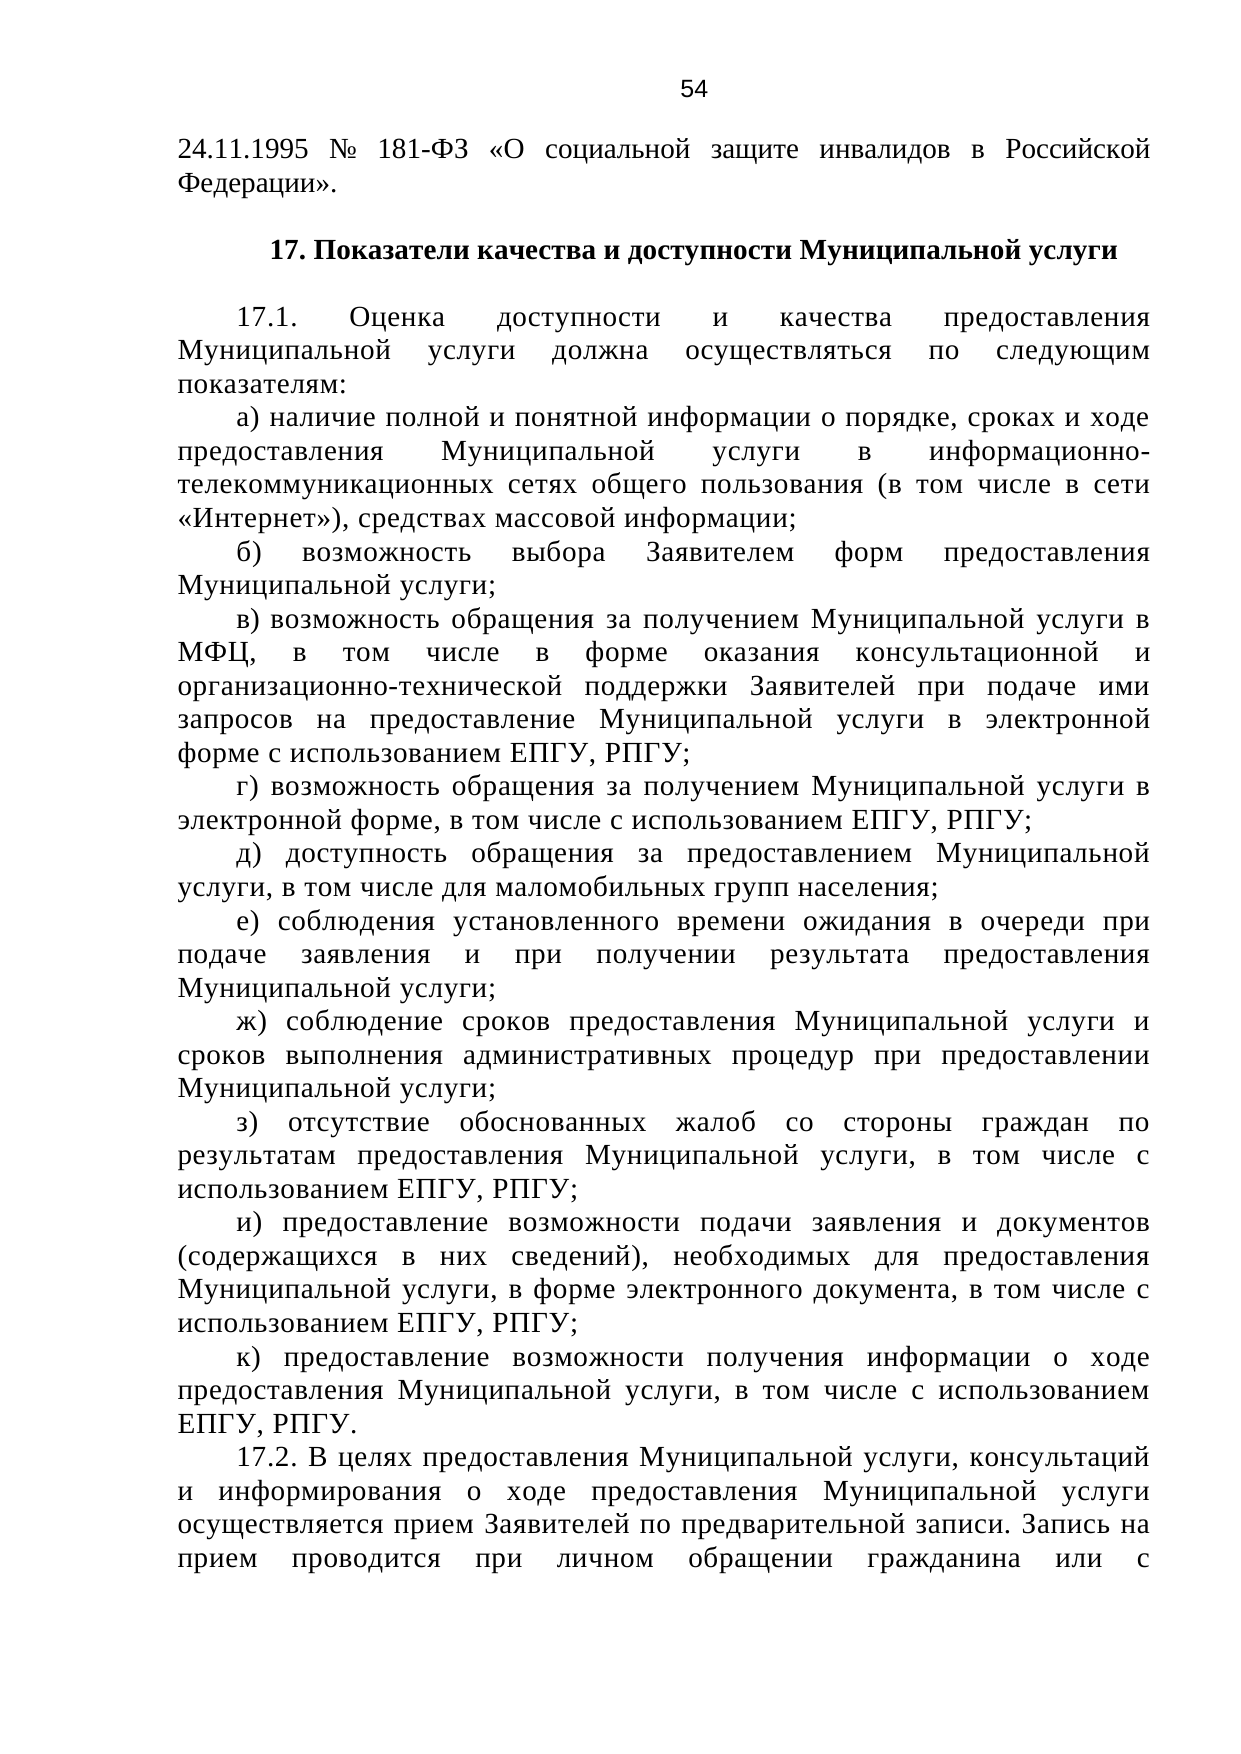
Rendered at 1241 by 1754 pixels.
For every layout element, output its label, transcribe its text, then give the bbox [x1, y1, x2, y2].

text в) возможность обращения за получением Муниципальной услуги в МФЦ, в том числе в форме оказания консультационной и организационно-технической поддержки Заявителей при подаче ими запросов на предоставление Муниципальной услуги в электронной форме с использованием ЕПГУ, РПГУ; [177, 601, 1152, 768]
text е) соблюдения установленного времени ожидания в очереди при подаче заявления и при получении результата предоставления Муниципальной услуги; [177, 903, 1152, 1003]
text к) предоставление возможности получения информации о ходе предоставления Муниципальной услуги, в том числе с использованием ЕПГУ, РПГУ. [177, 1339, 1152, 1439]
text б) возможность выбора Заявителем форм предоставления Муниципальной услуги; [177, 534, 1152, 601]
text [177, 1439, 1152, 1573]
text з) отсутствие обоснованных жалоб со стороны граждан по результатам предоставления Муниципальной услуги, в том числе с использованием ЕПГУ, РПГУ; [177, 1104, 1152, 1204]
text и) предоставление возможности подачи заявления и документов (содержащихся в них сведений), необходимых для предоставления Муниципальной услуги, в форме электронного документа, в том числе с использованием ЕПГУ, РПГУ; [177, 1204, 1152, 1339]
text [177, 131, 1152, 198]
text а) наличие полной и понятной информации о порядке, сроках и ходе предоставления Муниципальной услуги в информационно-телекоммуникационных сетях общего пользования (в том числе в сети «Интернет»), средствах массовой информации; [177, 399, 1152, 534]
text 17. Показатели качества и доступности Муниципальной услуги [177, 232, 1152, 265]
text 17.1. Оценка доступности и качества предоставления Муниципальной услуги должна осуществляться по следующим показателям: [177, 299, 1152, 399]
text д) доступность обращения за предоставлением Муниципальной услуги, в том числе для маломобильных групп населения; [177, 836, 1152, 903]
text ж) соблюдение сроков предоставления Муниципальной услуги и сроков выполнения административных процедур при предоставлении Муниципальной услуги; [177, 1003, 1152, 1104]
text г) возможность обращения за получением Муниципальной услуги в электронной форме, в том числе с использованием ЕПГУ, РПГУ; [177, 768, 1152, 836]
